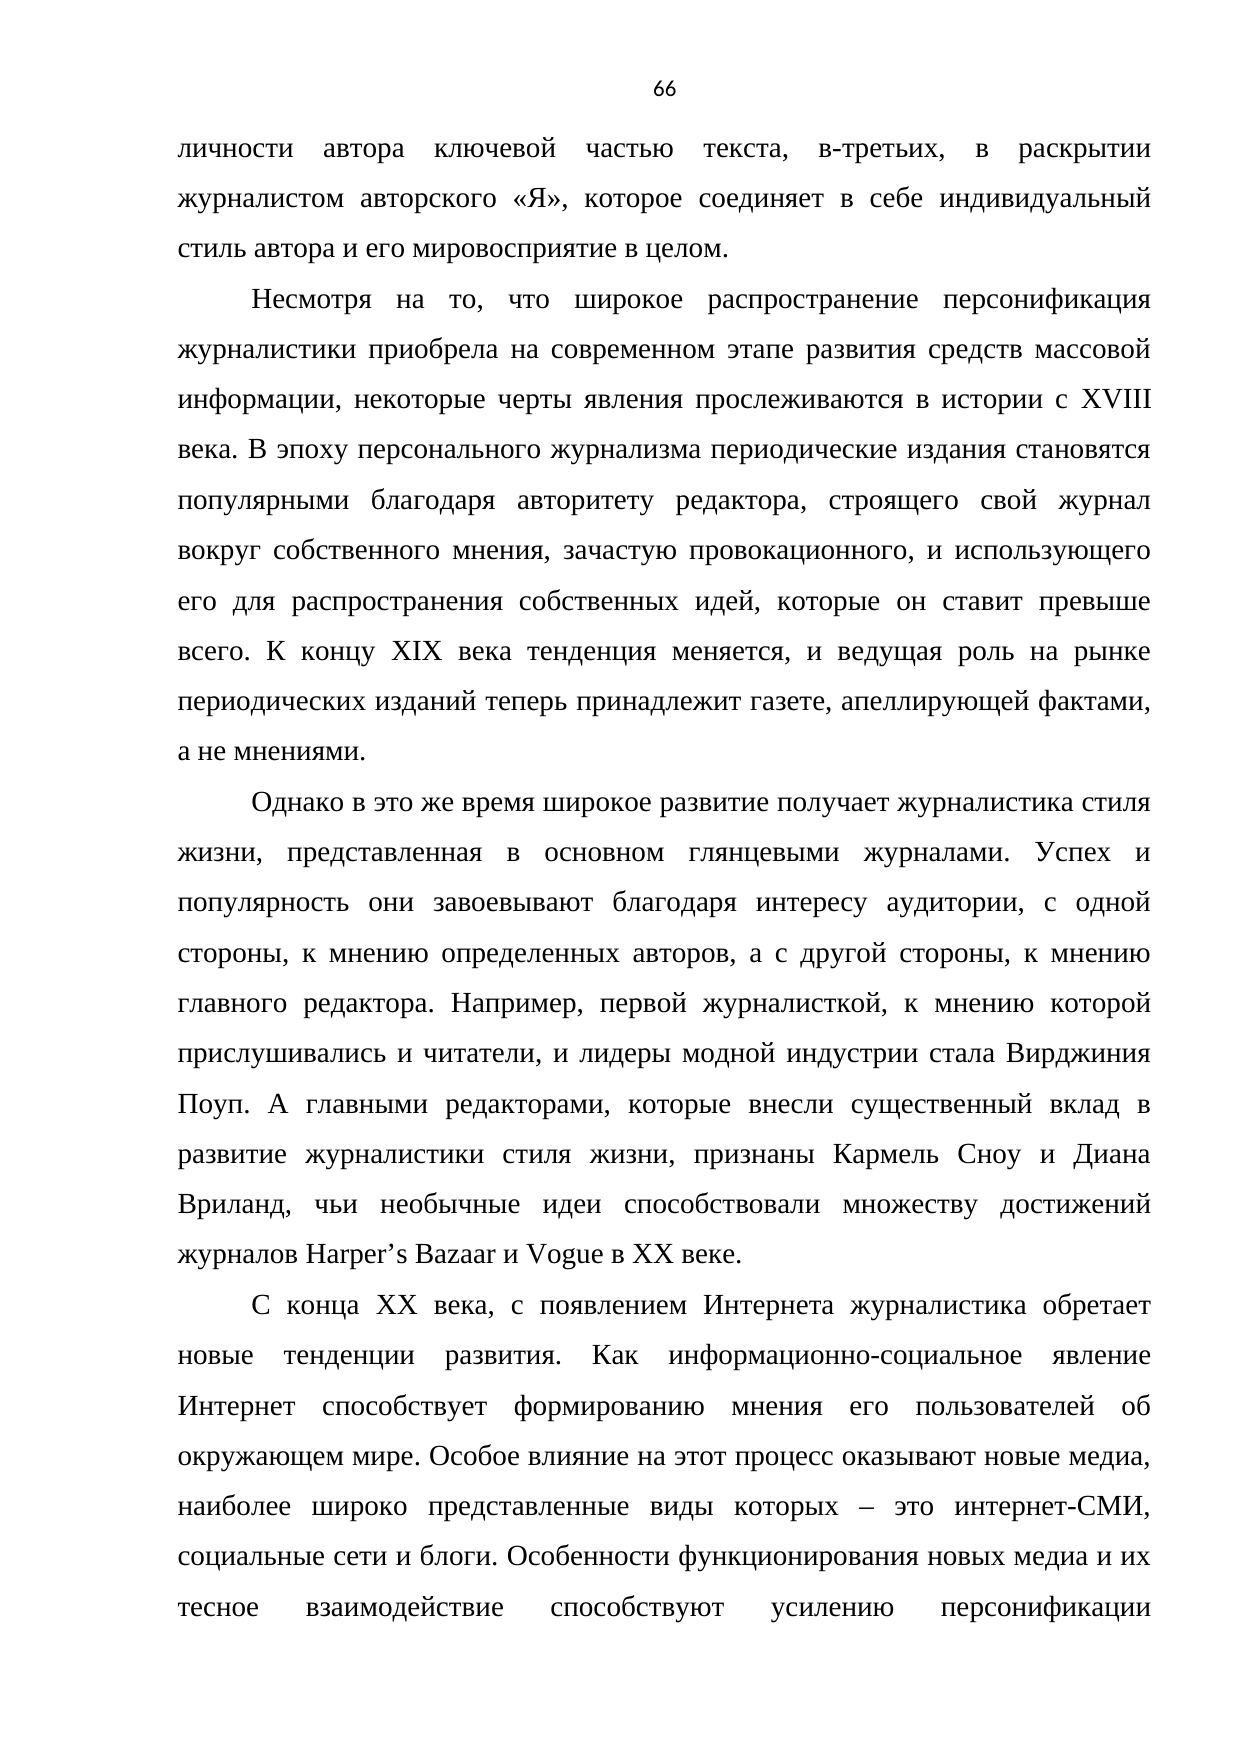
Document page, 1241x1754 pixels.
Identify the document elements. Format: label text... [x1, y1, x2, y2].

text Несмотря на то, что широкое распространение персонификация журналистики приобрела на современном этапе развития средств массовой информации, некоторые черты явления прослеживаются в истории с XVIII века. В эпоху персонального журнализма периодические издания становятся популярными благодаря авторитету редактора, строящего свой журнал вокруг собственного мнения, зачастую провокационного, и использующего его для распространения собственных идей, которые он ставит превыше всего. К концу XIX века тенденция меняется, и ведущая роль на рынке периодических изданий теперь принадлежит газете, апеллирующей фактами, а не мнениями. [177, 281, 1152, 767]
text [177, 130, 1152, 264]
text Однако в это же время широкое развитие получает журналистика стиля жизни, представленная в основном глянцевыми журналами. Успех и популярность они завоевывают благодаря интересу аудитории, с одной стороны, к мнению определенных авторов, а с другой стороны, к мнению главного редактора. Например, первой журналисткой, к мнению которой прислушивались и читатели, и лидеры модной индустрии стала Вирджиния Поуп. А главными редакторами, которые внесли существенный вклад в развитие журналистики стиля жизни, признаны Кармель Сноу и Диана Вриланд, чьи необычные идеи способствовали множеству достижений журналов Harper’s Bazaar и Vogue в XX веке. [177, 784, 1152, 1270]
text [177, 1287, 1152, 1622]
